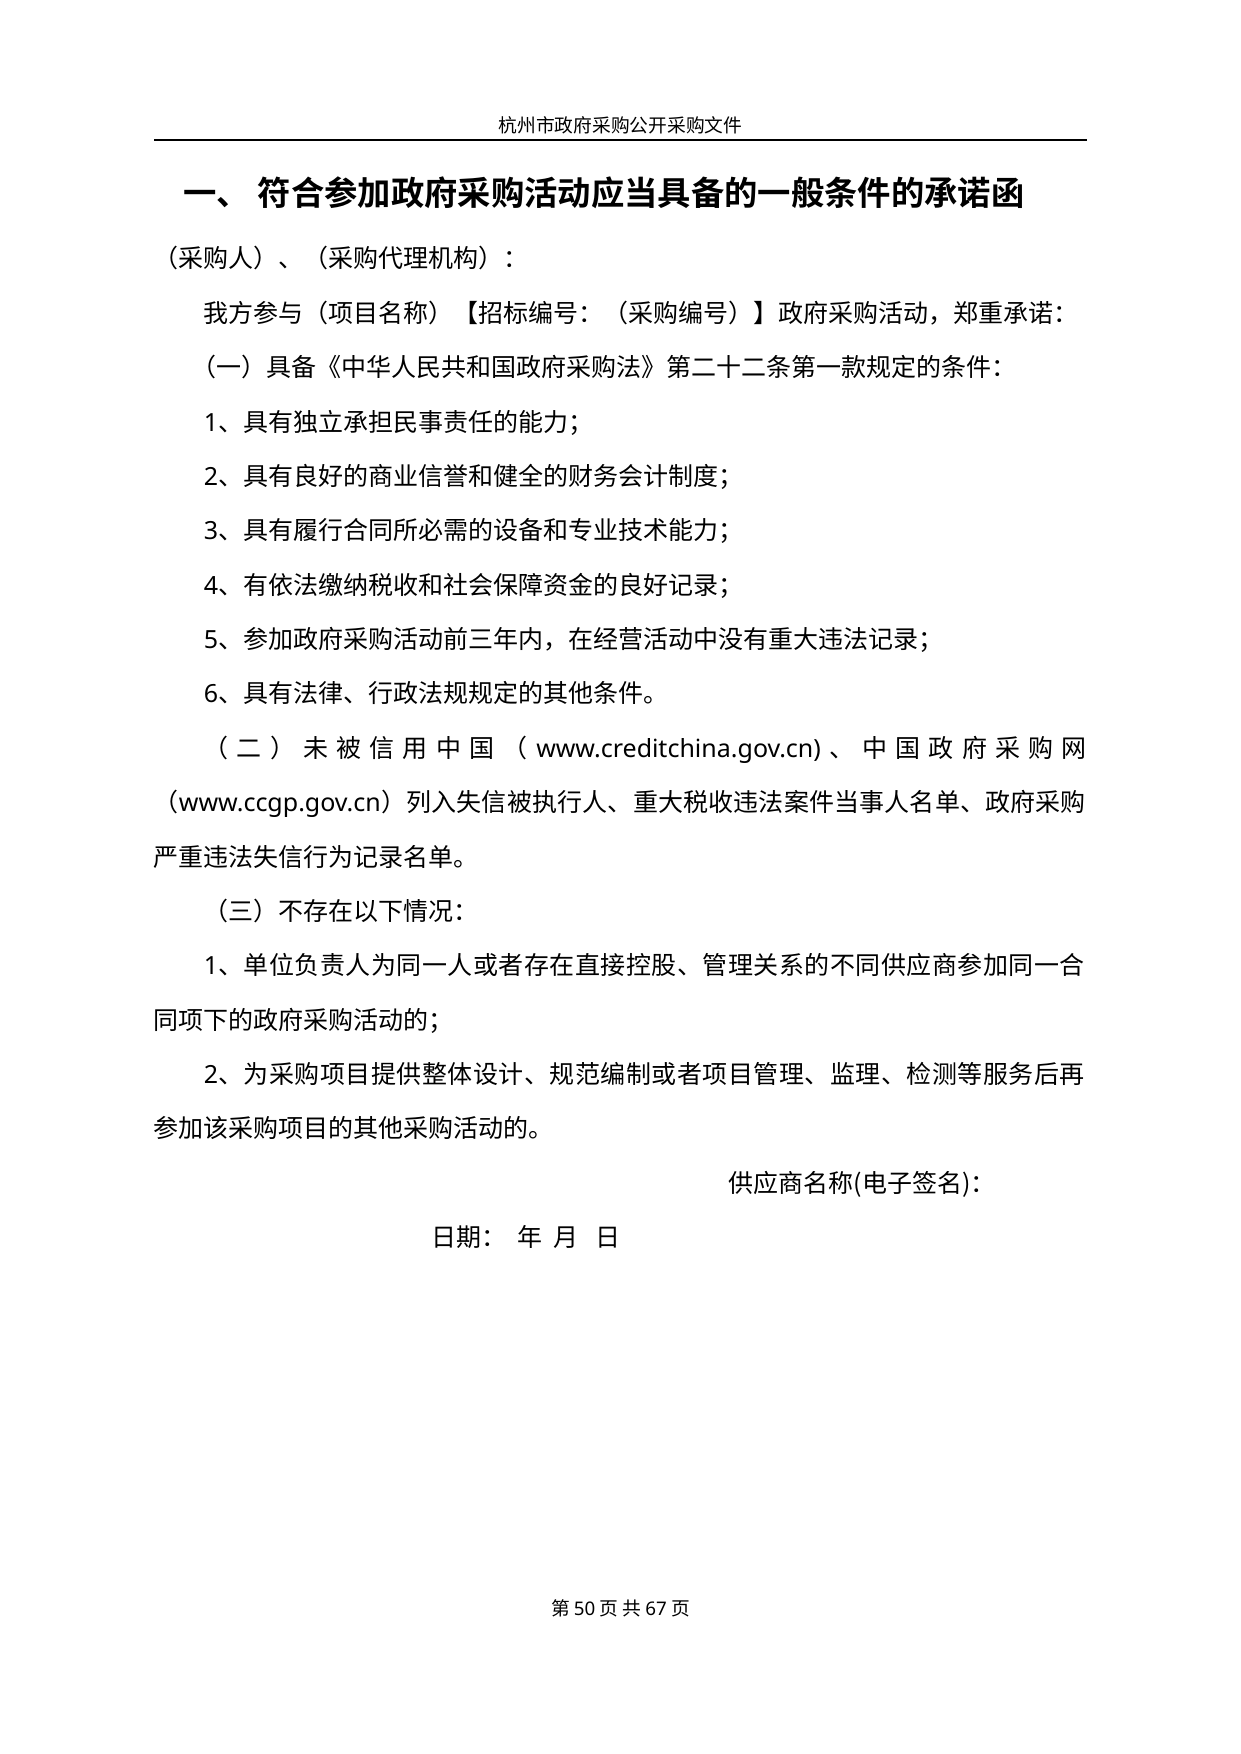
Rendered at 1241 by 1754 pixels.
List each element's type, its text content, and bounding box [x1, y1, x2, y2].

text 3、具有履行合同所必需的设备和专业技术能力； [153, 511, 1087, 547]
text 日期： 年 月 日 [153, 1218, 1087, 1254]
text （二）未被信用中国（www.creditchina.gov.cn)、中国政府采购网（www.ccgp.gov.cn）列入失信被执行人、重大税收违法案件当事人名单、政府采购严重违法失信行为记录名单。 [153, 728, 1087, 873]
text 6、具有法律、行政法规规定的其他条件。 [153, 674, 1087, 710]
text 5、参加政府采购活动前三年内，在经营活动中没有重大违法记录； [153, 619, 1087, 656]
text 4、有依法缴纳税收和社会保障资金的良好记录； [153, 565, 1087, 601]
text 1、具有独立承担民事责任的能力； [153, 402, 1087, 438]
text 2、具有良好的商业信誉和健全的财务会计制度； [153, 456, 1087, 493]
text 1、单位负责人为同一人或者存在直接控股、管理关系的不同供应商参加同一合同项下的政府采购活动的； [153, 946, 1087, 1036]
text （采购人）、（采购代理机构）： [153, 239, 1087, 275]
text （三）不存在以下情况： [153, 891, 1087, 928]
text 我方参与（项目名称）【招标编号：（采购编号）】政府采购活动，郑重承诺： [153, 293, 1087, 329]
text （一）具备《中华人民共和国政府采购法》第二十二条第一款规定的条件： [153, 348, 1087, 384]
text 一、 符合参加政府采购活动应当具备的一般条件的承诺函 [153, 167, 1037, 215]
text 供应商名称(电子签名)： [153, 1163, 1087, 1199]
text 2、为采购项目提供整体设计、规范编制或者项目管理、监理、检测等服务后再参加该采购项目的其他采购活动的。 [153, 1054, 1087, 1145]
